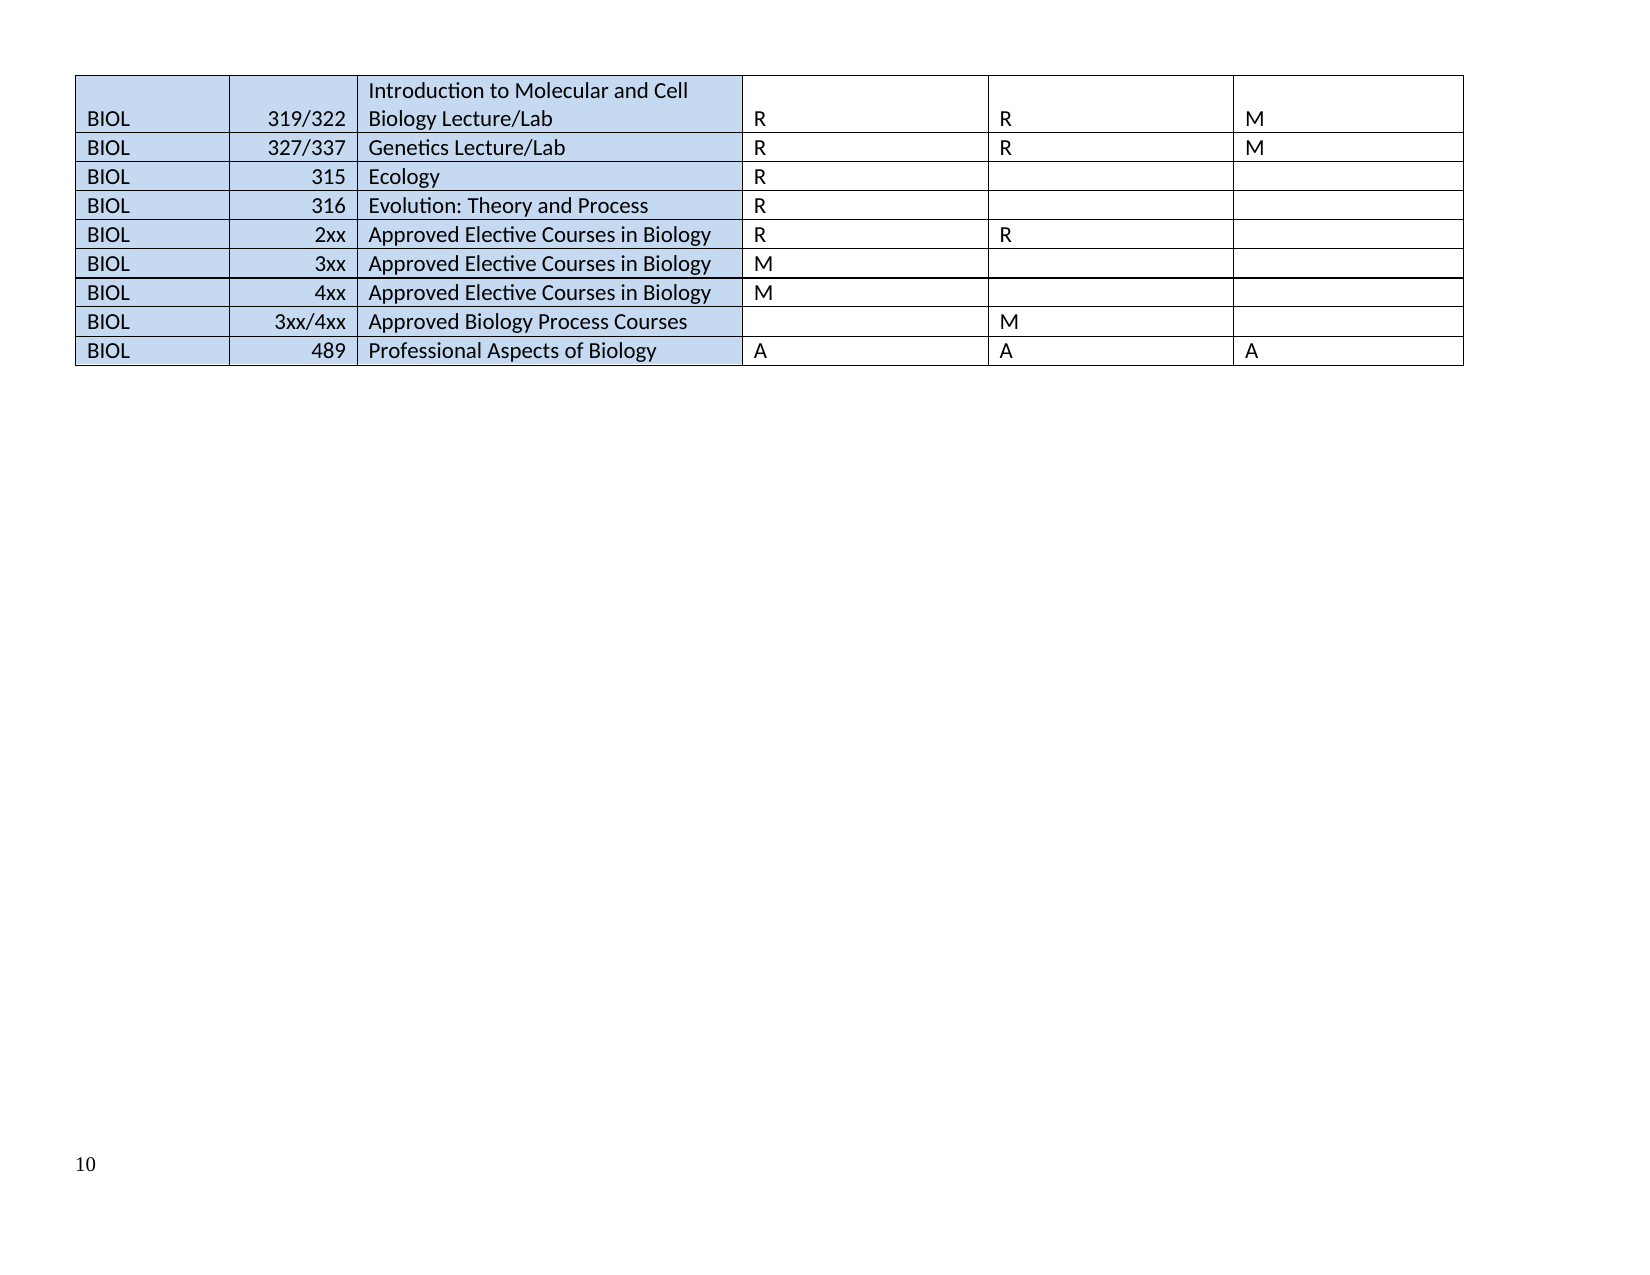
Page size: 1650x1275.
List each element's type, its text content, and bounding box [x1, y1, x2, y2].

table_cell [1234, 162, 1463, 190]
table_cell [1234, 220, 1463, 248]
table_cell Approved Elective Courses in Biology [358, 279, 742, 306]
table_cell [1234, 191, 1463, 219]
table_cell R [989, 133, 1233, 161]
table_cell 4xx [230, 279, 357, 306]
table_cell R [989, 76, 1233, 132]
table_cell Approved Biology Process Courses [358, 307, 742, 336]
table_cell Genetics Lecture/Lab [358, 133, 742, 161]
table_cell BIOL [76, 337, 229, 364]
table_cell 316 [230, 191, 357, 219]
table_cell M [743, 279, 988, 306]
table_cell A [743, 337, 988, 364]
table_cell BIOL [76, 279, 229, 306]
table_cell A [1234, 337, 1463, 364]
table_cell Evolution: Theory and Process [358, 191, 742, 219]
table_cell 3xx [230, 249, 357, 277]
table_cell 2xx [230, 220, 357, 248]
table_cell Professional Aspects of Biology [358, 337, 742, 364]
table_cell BIOL [76, 162, 229, 190]
table_cell Approved Elective Courses in Biology [358, 220, 742, 248]
table_cell R [743, 76, 988, 132]
table_cell 319/322 [230, 76, 357, 132]
table_cell M [743, 249, 988, 277]
table_cell [1234, 249, 1463, 277]
table_cell [1234, 307, 1463, 336]
table_cell M [1234, 133, 1463, 161]
table_cell [743, 307, 988, 336]
table_cell 327/337 [230, 133, 357, 161]
table_cell [1234, 279, 1463, 306]
table_cell [989, 279, 1233, 306]
table_cell R [743, 191, 988, 219]
table_cell Ecology [358, 162, 742, 190]
table_cell BIOL [76, 191, 229, 219]
table_cell BIOL [76, 307, 229, 336]
table_cell A [989, 337, 1233, 364]
table_cell [989, 191, 1233, 219]
table_cell 489 [230, 337, 357, 364]
table_cell R [743, 162, 988, 190]
table_cell M [1234, 76, 1463, 132]
table_cell R [989, 220, 1233, 248]
table_cell M [989, 307, 1233, 336]
table_cell BIOL [76, 220, 229, 248]
table_cell Introduction to Molecular and Cell Biology Lecture/Lab [358, 76, 742, 132]
table_cell R [743, 133, 988, 161]
table_cell 3xx/4xx [230, 307, 357, 336]
table_cell [989, 249, 1233, 277]
table_cell BIOL [76, 133, 229, 161]
table_cell 315 [230, 162, 357, 190]
table_cell BIOL [76, 249, 229, 277]
table_cell [989, 162, 1233, 190]
table_cell Approved Elective Courses in Biology [358, 249, 742, 277]
table_cell BIOL [76, 76, 229, 132]
table_cell R [743, 220, 988, 248]
